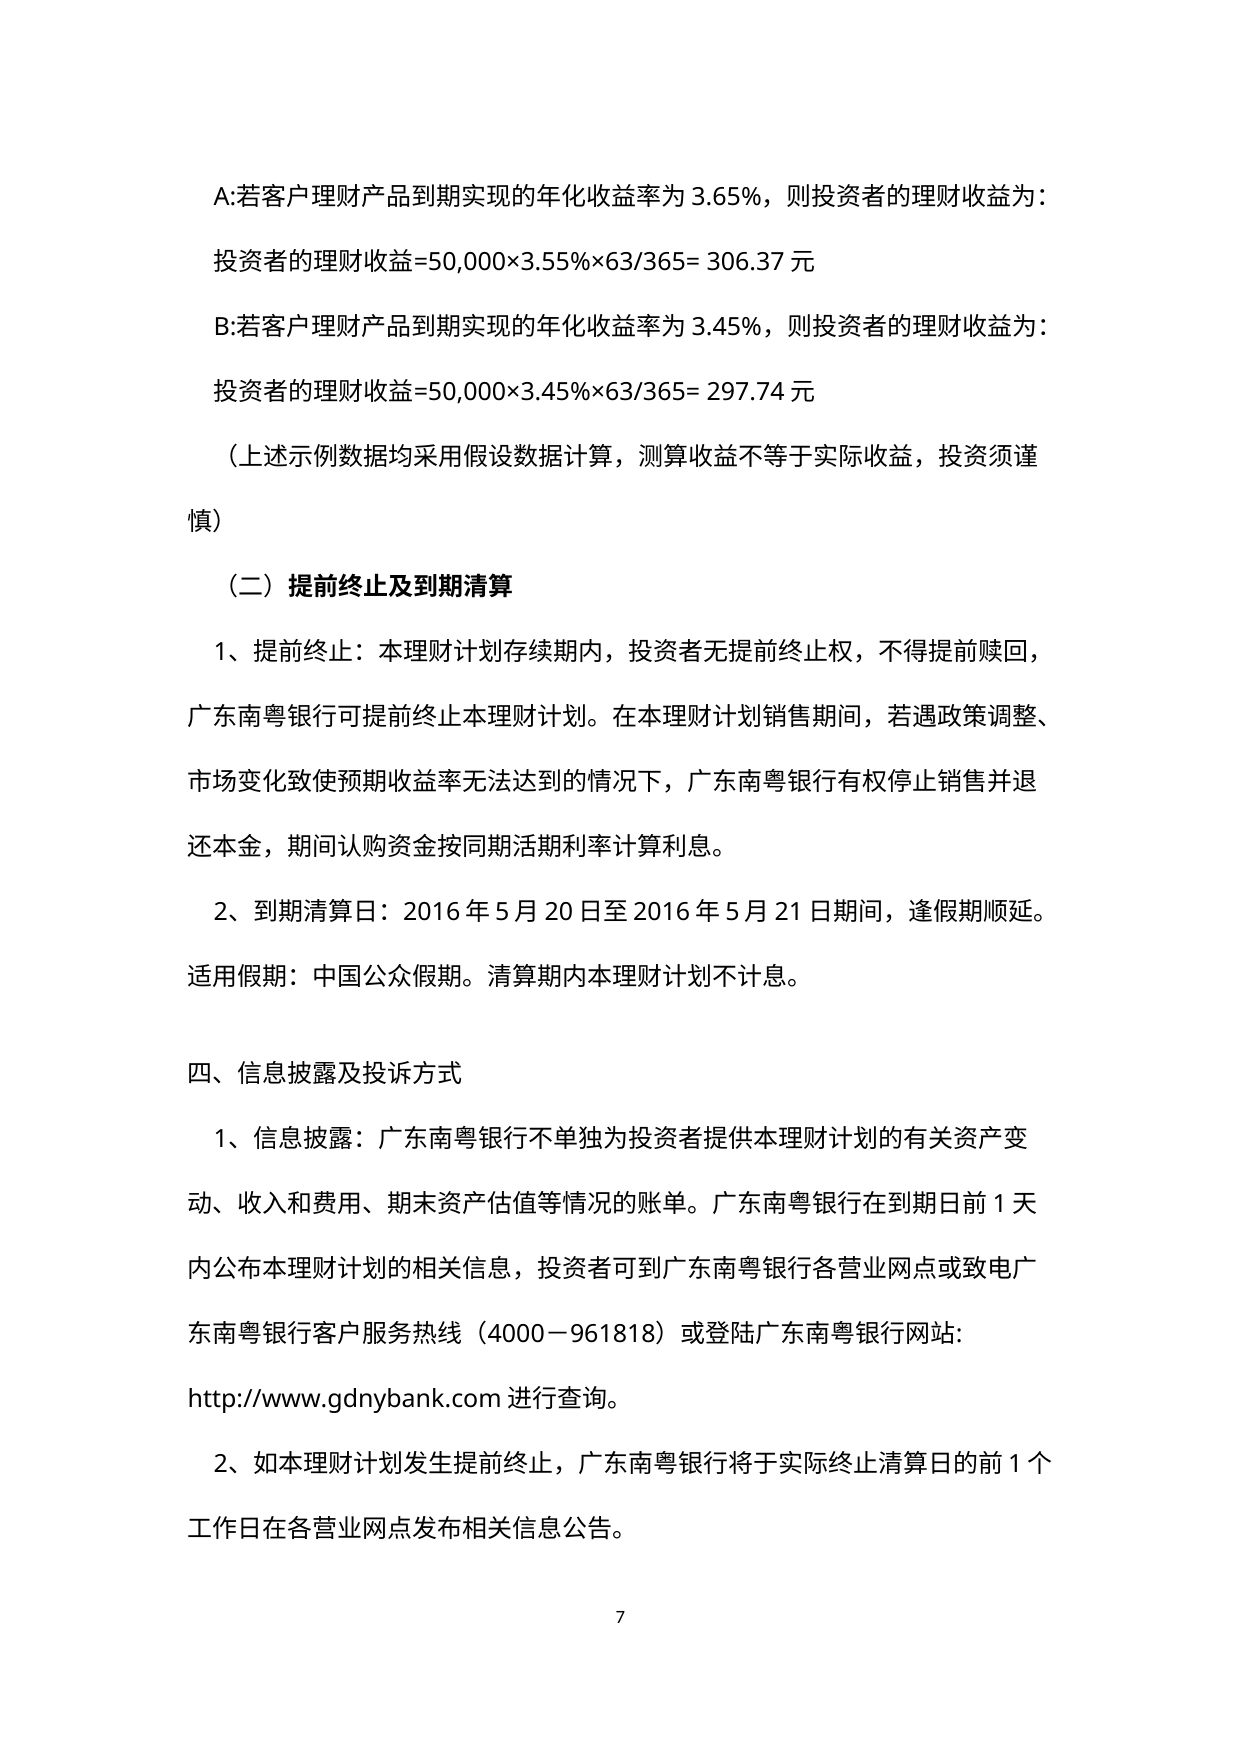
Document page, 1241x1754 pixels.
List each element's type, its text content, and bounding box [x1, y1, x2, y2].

text 1、信息披露：广东南粤银行不单独为投资者提供本理财计划的有关资产变动、收入和费用、期末资产估值等情况的账单。广东南粤银行在到期日前1天内公布本理财计划的相关信息，投资者可到广东南粤银行各营业网点或致电广东南粤银行客户服务热线（4000－961818）或登陆广东南粤银行网站: http://www.gdnybank.com进行查询。 [187, 1104, 1053, 1429]
text 投资者的理财收益=50,000×3.45%×63/365= 297.74元 [187, 357, 1053, 422]
text 1、提前终止：本理财计划存续期内，投资者无提前终止权，不得提前赎回，广东南粤银行可提前终止本理财计划。在本理财计划销售期间，若遇政策调整、市场变化致使预期收益率无法达到的情况下，广东南粤银行有权停止销售并退还本金，期间认购资金按同期活期利率计算利息。 [187, 617, 1053, 877]
text 2、到期清算日：2016年5月20日至2016年5月21日期间，逢假期顺延。适用假期：中国公众假期。清算期内本理财计划不计息。 [187, 877, 1053, 1007]
text A:若客户理财产品到期实现的年化收益率为3.65%，则投资者的理财收益为： [187, 162, 1053, 227]
text 投资者的理财收益=50,000×3.55%×63/365= 306.37元 [187, 227, 1053, 292]
text （上述示例数据均采用假设数据计算，测算收益不等于实际收益，投资须谨慎） [187, 422, 1053, 552]
text 四、信息披露及投诉方式 [187, 1039, 1053, 1104]
text 2、如本理财计划发生提前终止，广东南粤银行将于实际终止清算日的前1个工作日在各营业网点发布相关信息公告。 [187, 1429, 1053, 1559]
text （二）提前终止及到期清算 [187, 552, 1053, 617]
text B:若客户理财产品到期实现的年化收益率为3.45%，则投资者的理财收益为： [187, 292, 1053, 357]
